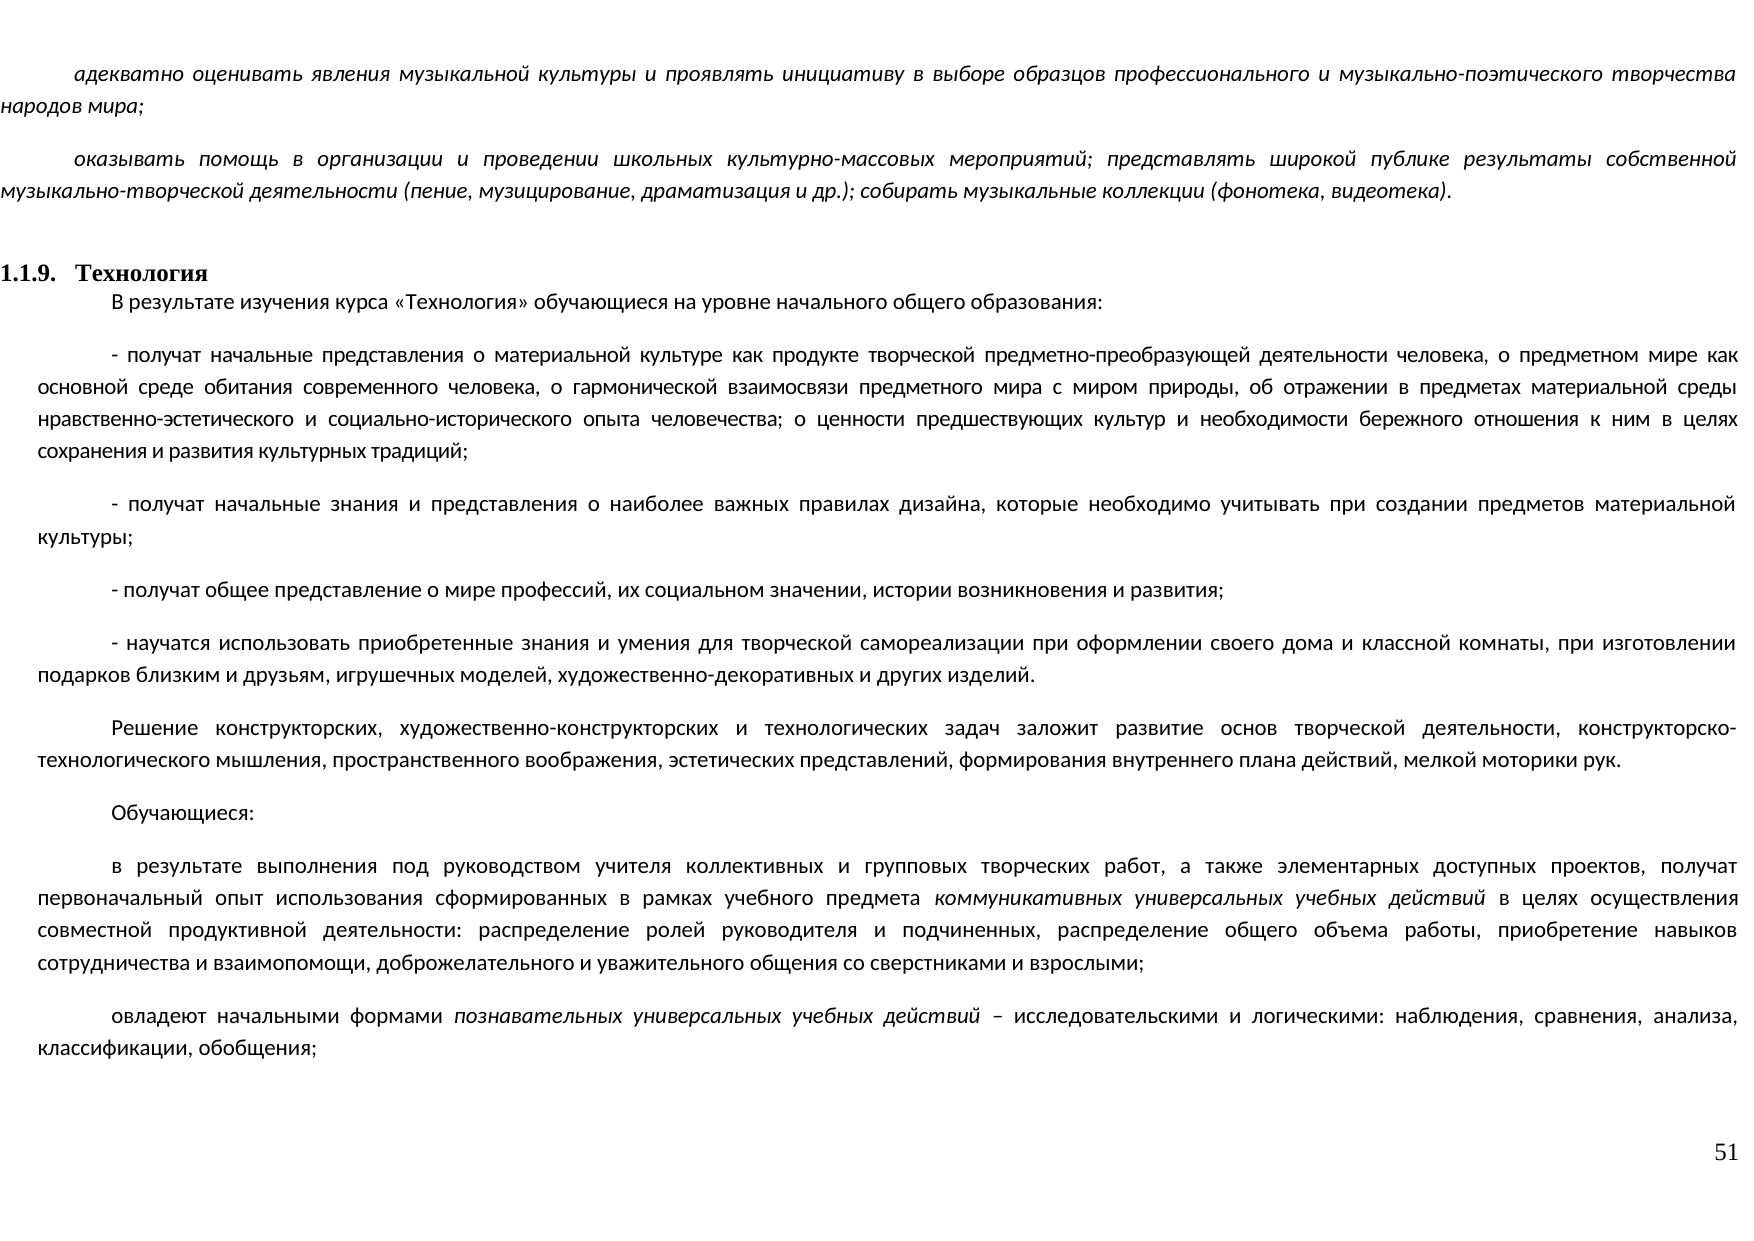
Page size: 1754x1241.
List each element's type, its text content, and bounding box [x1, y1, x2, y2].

text - получат начальные знания и представления о наиболее важных правилах дизайна, которые необходимо учитывать при создании предметов материальной культуры; [37, 489, 1739, 550]
text оказывать помощь в организации и проведении школьных культурно-массовых мероприятий; представлять широкой публике результаты собственной музыкально-творческой деятельности (пение, музицирование, драматизация и др.); собирать музыкальные коллекции (фонотека, видеотека). [0, 144, 1739, 204]
text овладеют начальными формами познавательных универсальных учебных действий – исследовательскими и логическими: наблюдения, сравнения, анализа, классификации, обобщения; [37, 1001, 1739, 1061]
text - получат начальные представления о материальной культуре как продукте творческой предметно-преобразующей деятельности человека, о предметном мире как основной среде обитания современного человека, о гармонической взаимосвязи предметного мира с миром природы, об отражении в предметах материальной среды нравственно-эстетического и социально-исторического опыта человечества; о ценности предшествующих культур и необходимости бережного отношения к ним в целях сохранения и развития культурных традиций; [37, 340, 1739, 464]
text в результате выполнения под руководством учителя коллективных и групповых творческих работ, а также элементарных доступных проектов, получат первоначальный опыт использования сформированных в рамках учебного предмета коммуникативных универсальных учебных действий в целях осуществления совместной продуктивной деятельности: распределение ролей руководителя и подчиненных, распределение общего объема работы, приобретение навыков сотрудничества и взаимопомощи, доброжелательного и уважительного общения со сверстниками и взрослыми; [37, 851, 1739, 976]
text адекватно оценивать явления музыкальной культуры и проявлять инициативу в выборе образцов профессионального и музыкально-поэтического творчества народов мира; [0, 59, 1739, 119]
text Обучающиеся: [37, 798, 1739, 826]
text В результате изучения курса «Технология» обучающиеся на уровне начального общего образования: [37, 287, 1739, 315]
subtitle Технология [0, 258, 1739, 287]
text - получат общее представление о мире профессий, их социальном значении, истории возникновения и развития; [37, 575, 1739, 603]
text - научатся использовать приобретенные знания и умения для творческой самореализации при оформлении своего дома и классной комнаты, при изготовлении подарков близким и друзьям, игрушечных моделей, художественно-декоративных и других изделий. [37, 628, 1739, 688]
text Решение конструкторских, художественно-конструкторских и технологических задач заложит развитие основ творческой деятельности, конструкторско-технологического мышления, пространственного воображения, эстетических представлений, формирования внутреннего плана действий, мелкой моторики рук. [37, 713, 1739, 773]
